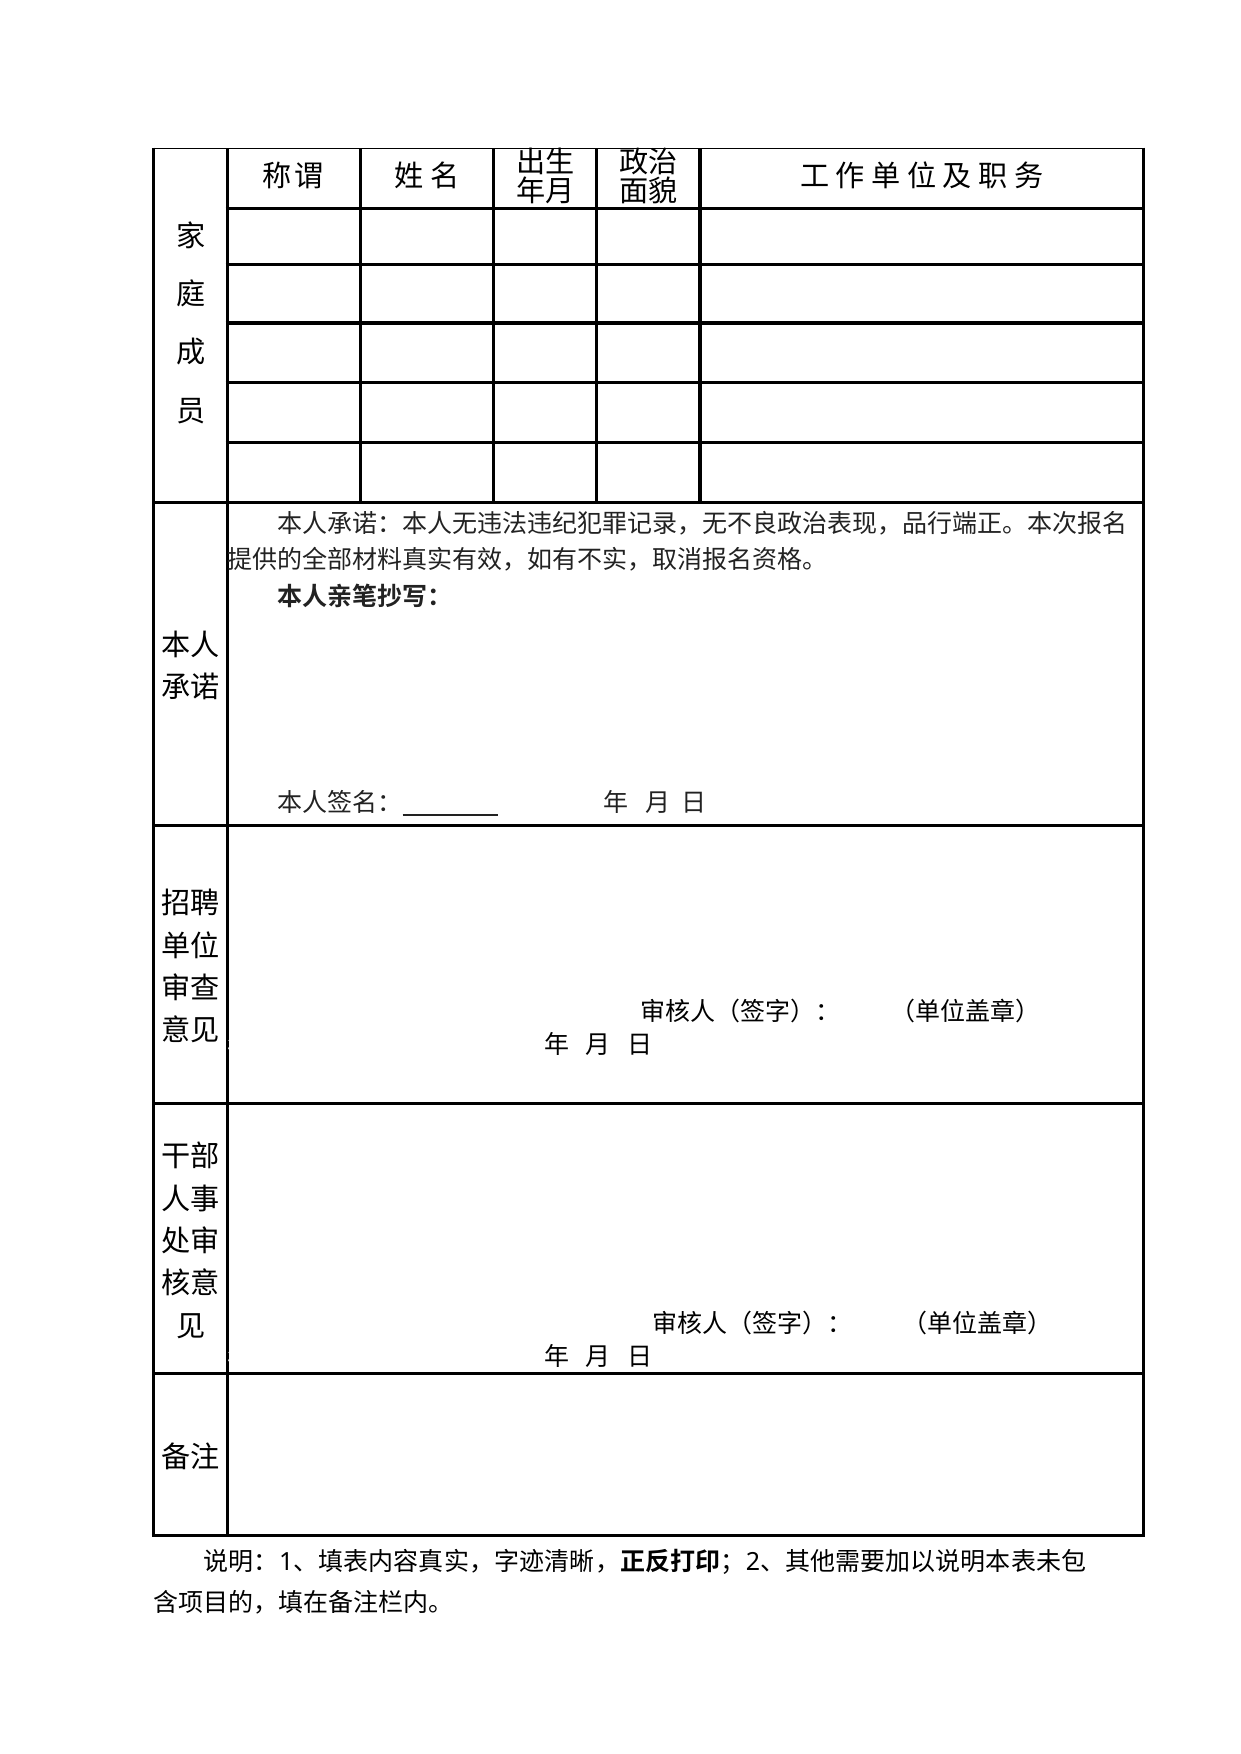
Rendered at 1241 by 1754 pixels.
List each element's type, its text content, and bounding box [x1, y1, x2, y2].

table_cell [598, 325, 698, 381]
table_cell [702, 266, 1142, 321]
table_cell 家 庭 成 员 [155, 149, 226, 501]
table_cell [495, 325, 595, 381]
table_cell [495, 210, 595, 263]
table_cell 本人承诺 [155, 504, 226, 824]
table_cell 出生 年月 [495, 149, 595, 207]
table_cell 审核人（签字）： （单位盖章） 年 年 月 日 [229, 1105, 1142, 1372]
table_cell [702, 384, 1142, 441]
table_cell 称 谓 [229, 149, 359, 207]
table_cell [229, 266, 359, 321]
table_cell [598, 266, 698, 321]
table_cell [362, 325, 492, 381]
table_cell 招聘单位审查意见 [155, 827, 226, 1102]
table_cell [495, 266, 595, 321]
table_cell [362, 266, 492, 321]
table_cell [598, 384, 698, 441]
table_cell 备注 [155, 1375, 226, 1533]
table_cell [702, 444, 1142, 501]
table_cell 姓 名 [362, 149, 492, 207]
table_cell 干部人事处审核意见 [155, 1105, 226, 1372]
table_cell [495, 384, 595, 441]
table_cell 政治 面貌 [598, 149, 698, 207]
table_cell [229, 210, 359, 263]
table_cell 工 作 单 位 及 职 务 [702, 149, 1142, 207]
table_cell [598, 210, 698, 263]
table_cell [229, 444, 359, 501]
table_cell [229, 1375, 1142, 1533]
table_cell [598, 444, 698, 501]
table_cell [362, 210, 492, 263]
table_cell [702, 325, 1142, 381]
table_cell [229, 384, 359, 441]
table_cell [229, 325, 359, 381]
table_cell [702, 210, 1142, 263]
table_cell [362, 384, 492, 441]
table_cell [495, 444, 595, 501]
table_cell 审核人（签字）： （单位盖章） 年 年 月 日 [229, 827, 1142, 1102]
text 说明：1、填表内容真实，字迹清晰，正反打印；2、其他需要加以说明本表未包含项目的，填在备注栏内。 [153, 1537, 1087, 1620]
table_cell [362, 444, 492, 501]
table_cell 本人承诺：本人无违法违纪犯罪记录，无不良政治表现，品行端正。本次报名提供的全部材料真实有效，如有不实，取消报名资格。 本人亲笔抄写： 本人签名： 年 月 日 [229, 504, 1142, 824]
